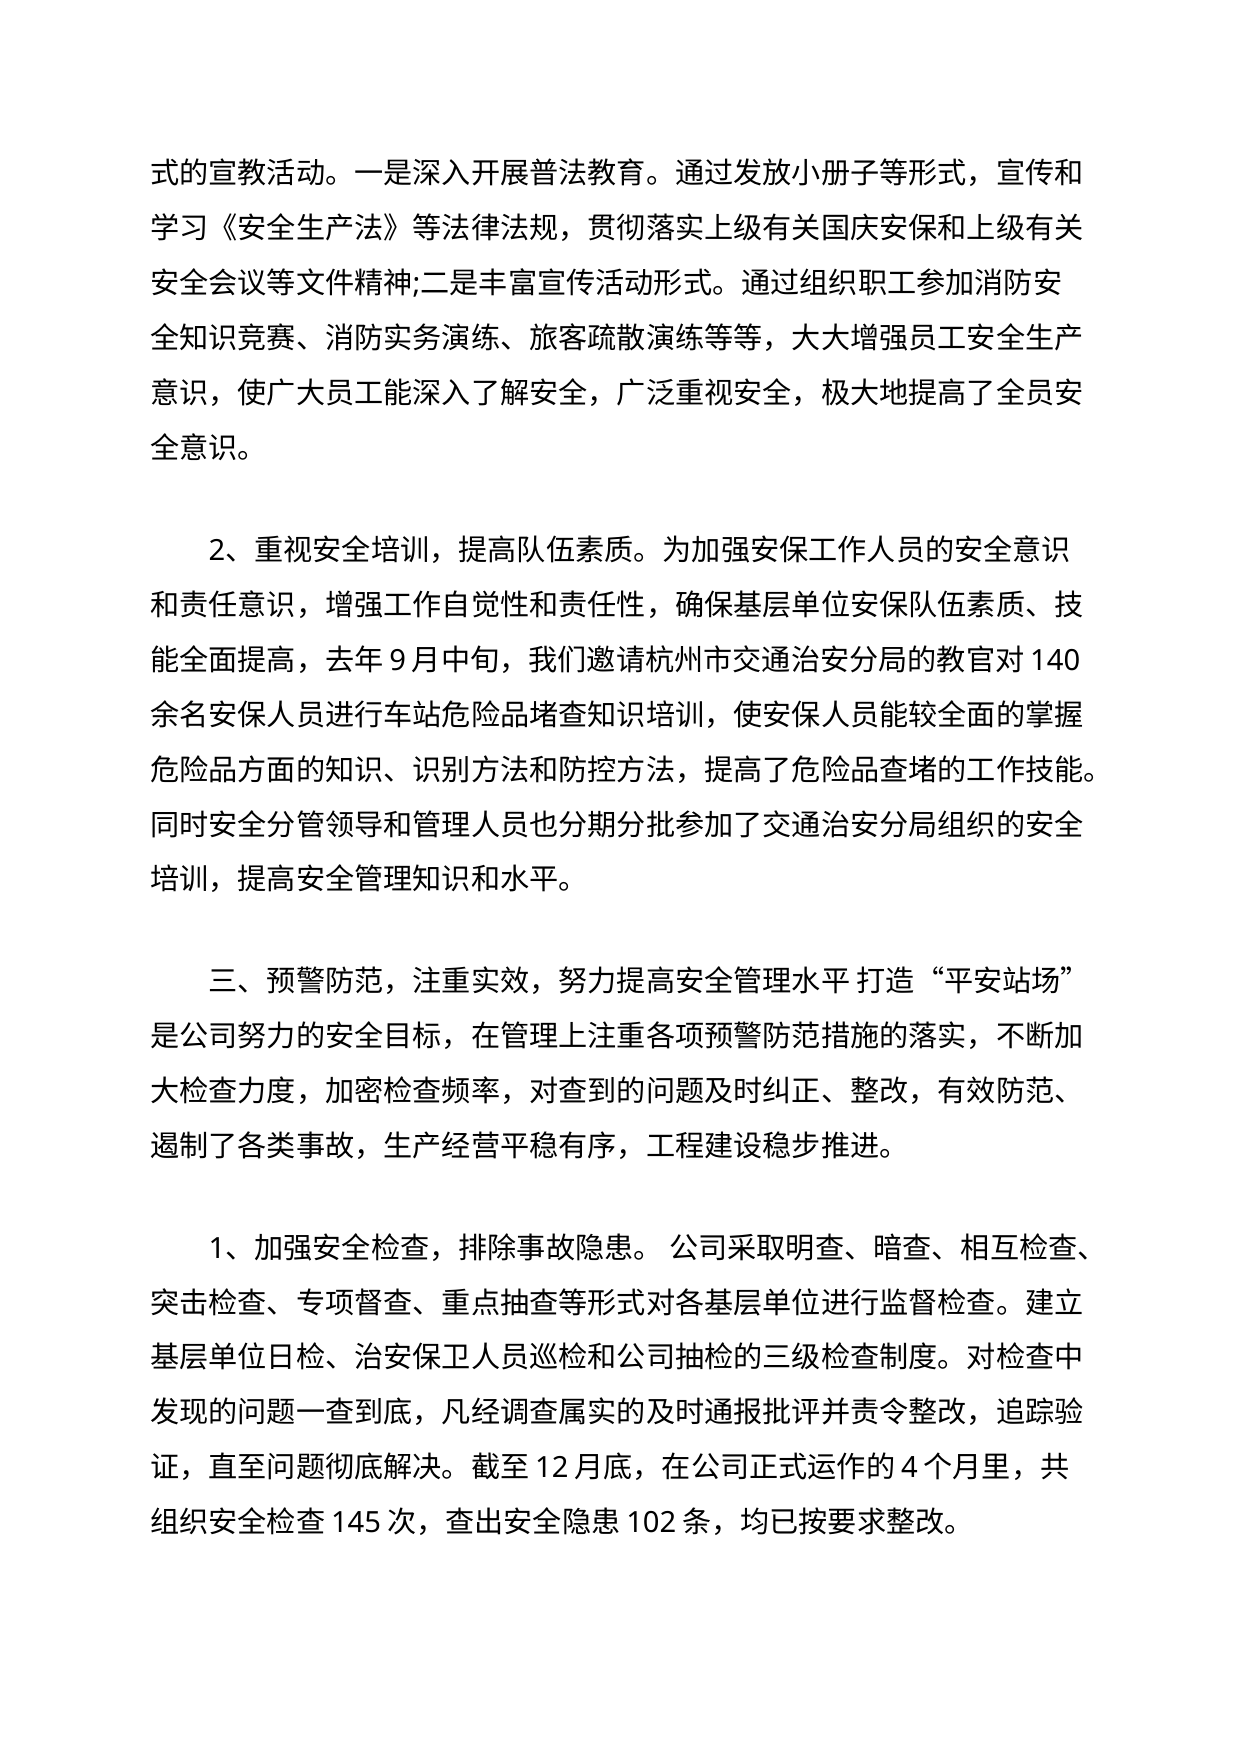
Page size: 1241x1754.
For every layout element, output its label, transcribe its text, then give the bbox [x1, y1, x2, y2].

text 2、重视安全培训，提高队伍素质。为加强安保工作人员的安全意识和责任意识，增强工作自觉性和责任性，确保基层单位安保队伍素质、技能全面提高，去年9月中旬，我们邀请杭州市交通治安分局的教官对140余名安保人员进行车站危险品堵查知识培训，使安保人员能较全面的掌握危险品方面的知识、识别方法和防控方法，提高了危险品查堵的工作技能。同时安全分管领导和管理人员也分期分批参加了交通治安分局组织的安全培训，提高安全管理知识和水平。 [150, 526, 1090, 898]
text 1、加强安全检查，排除事故隐患。 公司采取明查、暗查、相互检查、突击检查、专项督查、重点抽查等形式对各基层单位进行监督检查。建立基层单位日检、治安保卫人员巡检和公司抽检的三级检查制度。对检查中发现的问题一查到底，凡经调查属实的及时通报批评并责令整改，追踪验证，直至问题彻底解决。截至12月底，在公司正式运作的4个月里，共组织安全检查145次，查出安全隐患102条，均已按要求整改。 [150, 1224, 1090, 1541]
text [150, 150, 1090, 467]
text 三、预警防范，注重实效，努力提高安全管理水平 打造“平安站场”是公司努力的安全目标，在管理上注重各项预警防范措施的落实，不断加大检查力度，加密检查频率，对查到的问题及时纠正、整改，有效防范、遏制了各类事故，生产经营平稳有序，工程建设稳步推进。 [150, 958, 1090, 1165]
